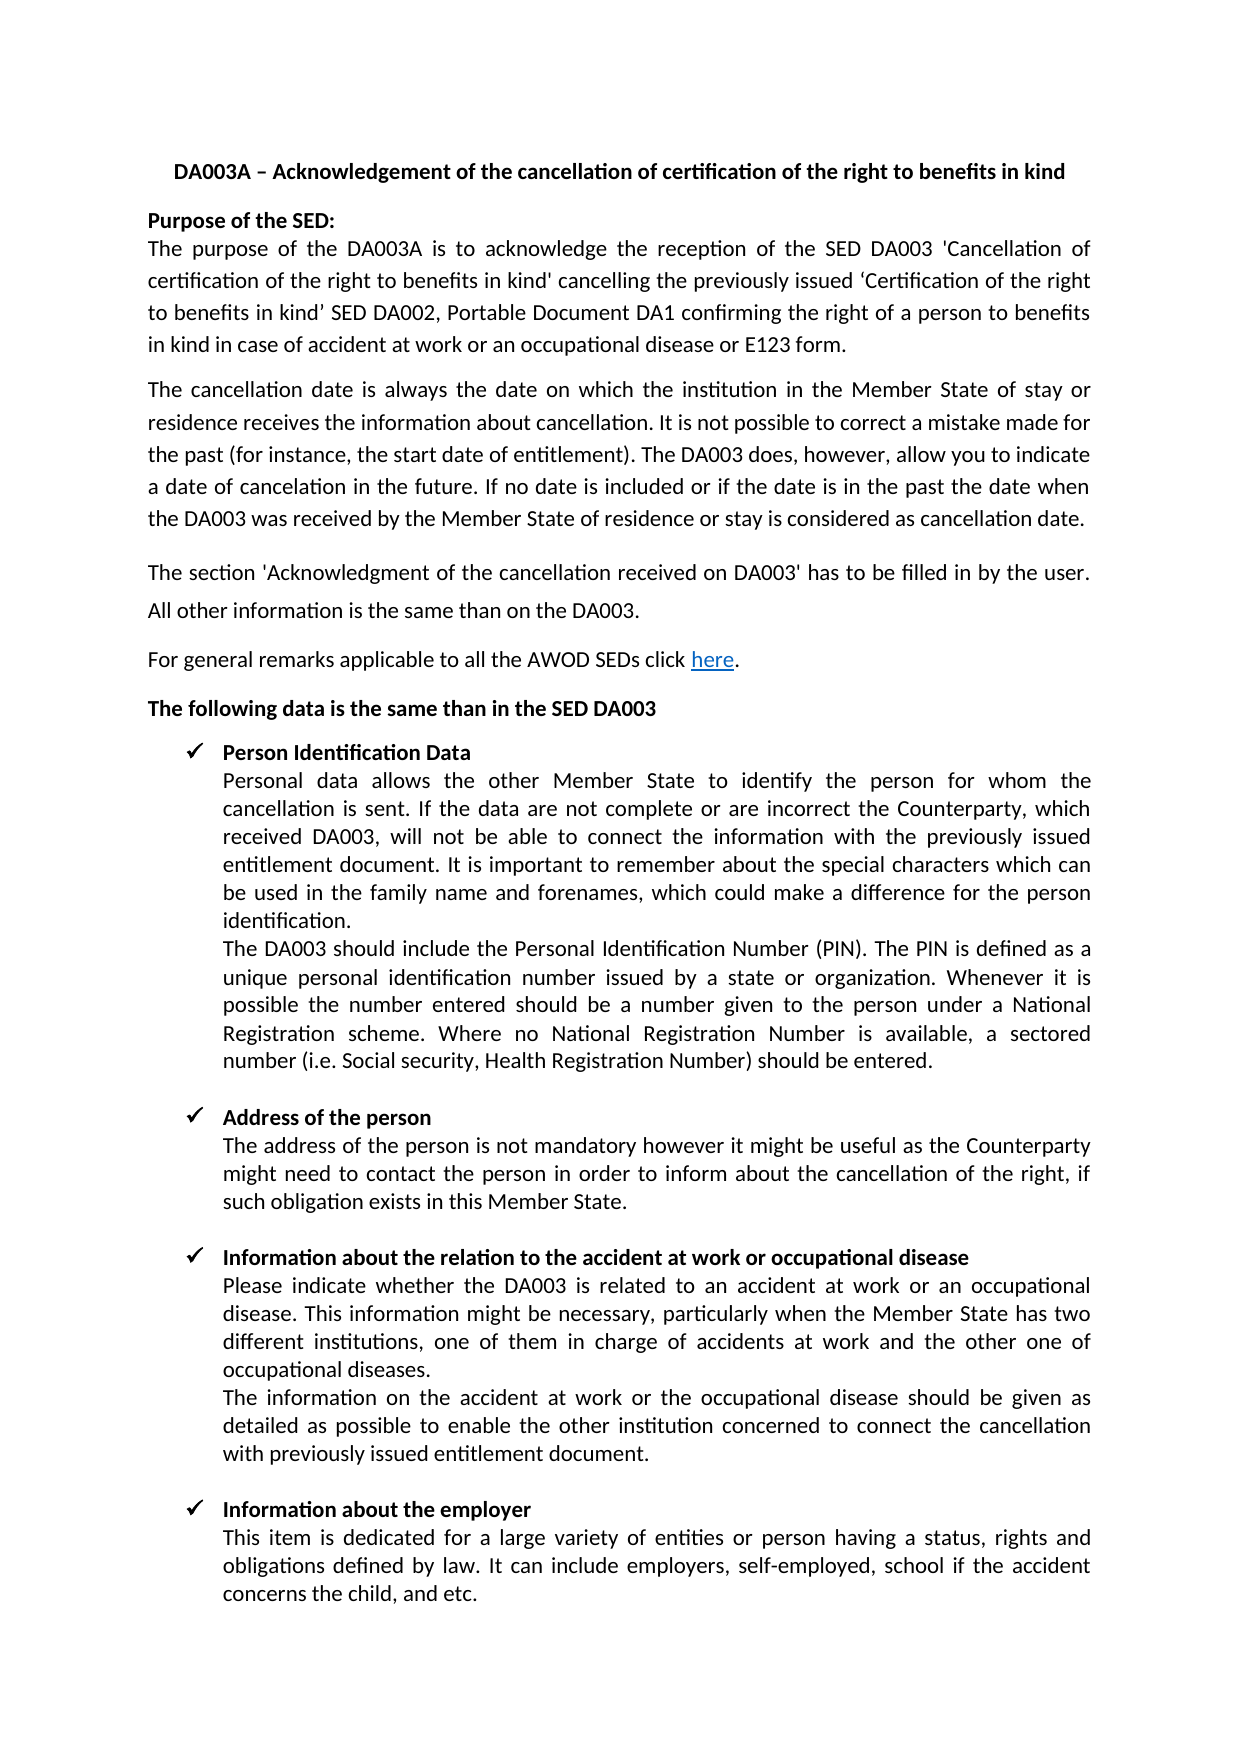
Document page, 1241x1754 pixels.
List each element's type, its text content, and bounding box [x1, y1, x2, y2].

list Information about the employer [185, 1495, 1093, 1523]
list Information about the relation to the accident at work or occupational disease [185, 1243, 1093, 1271]
text DA003A – Acknowledgement of the cancellation of certification of the right to benefits in kind [148, 148, 1093, 185]
text The cancellation date is always the date on which the institution in the Member State of stay or residence receives the information about cancellation. It is not possible to correct a mistake made for the past (for instance, the start date of entitlement). The DA003 does, however, allow you to indicate a date of cancelation in the future. If no date is included or if the date is in the past the date when the DA003 was received by the Member State of residence or stay is considered as cancellation date. [148, 376, 1093, 532]
list Address of the person [185, 1103, 1093, 1131]
text For general remarks applicable to all the AWOD SEDs click here. [148, 645, 1093, 673]
list The information on the accident at work or the occupational disease should be given as detailed as possible to enable the other institution concerned to connect the cancellation with previously issued entitlement document. [223, 1383, 1093, 1467]
list Person Identification Data [185, 738, 1093, 766]
list Please indicate whether the DA003 is related to an accident at work or an occupational disease. This information might be necessary, particularly when the Member State has two different institutions, one of them in charge of accidents at work and the other one of occupational diseases. [223, 1271, 1093, 1383]
list This item is dedicated for a large variety of entities or person having a status, rights and obligations defined by law. It can include employers, self-employed, school if the accident concerns the child, and etc. [223, 1523, 1093, 1607]
text The purpose of the DA003A is to acknowledge the reception of the SED DA003 'Cancellation of certification of the right to benefits in kind' cancelling the previously issued ‘Certification of the right to benefits in kind’ SED DA002, Portable Document DA1 confirming the right of a person to benefits in kind in case of accident at work or an occupational disease or E123 form. [148, 234, 1093, 359]
text The following data is the same than in the SED DA003 [148, 694, 1093, 722]
list The DA003 should include the Personal Identification Number (PIN). The PIN is defined as a unique personal identification number issued by a state or organization. Whenever it is possible the number entered should be a number given to the person under a National Registration scheme. Where no National Registration Number is available, a sectored number (i.e. Social security, Health Registration Number) should be entered. [223, 934, 1093, 1075]
list Personal data allows the other Member State to identify the person for whom the cancellation is sent. If the data are not complete or are incorrect the Counterparty, which received DA003, will not be able to connect the information with the previously issued entitlement document. It is important to remember about the special characters which can be used in the family name and forenames, which could make a difference for the person identification. [223, 766, 1093, 934]
text Purpose of the SED: [148, 206, 1093, 234]
text The section 'Acknowledgment of the cancellation received on DA003' has to be filled in by the user. All other information is the same than on the DA003. [148, 549, 1093, 624]
list The address of the person is not mandatory however it might be useful as the Counterparty might need to contact the person in order to inform about the cancellation of the right, if such obligation exists in this Member State. [223, 1131, 1093, 1215]
